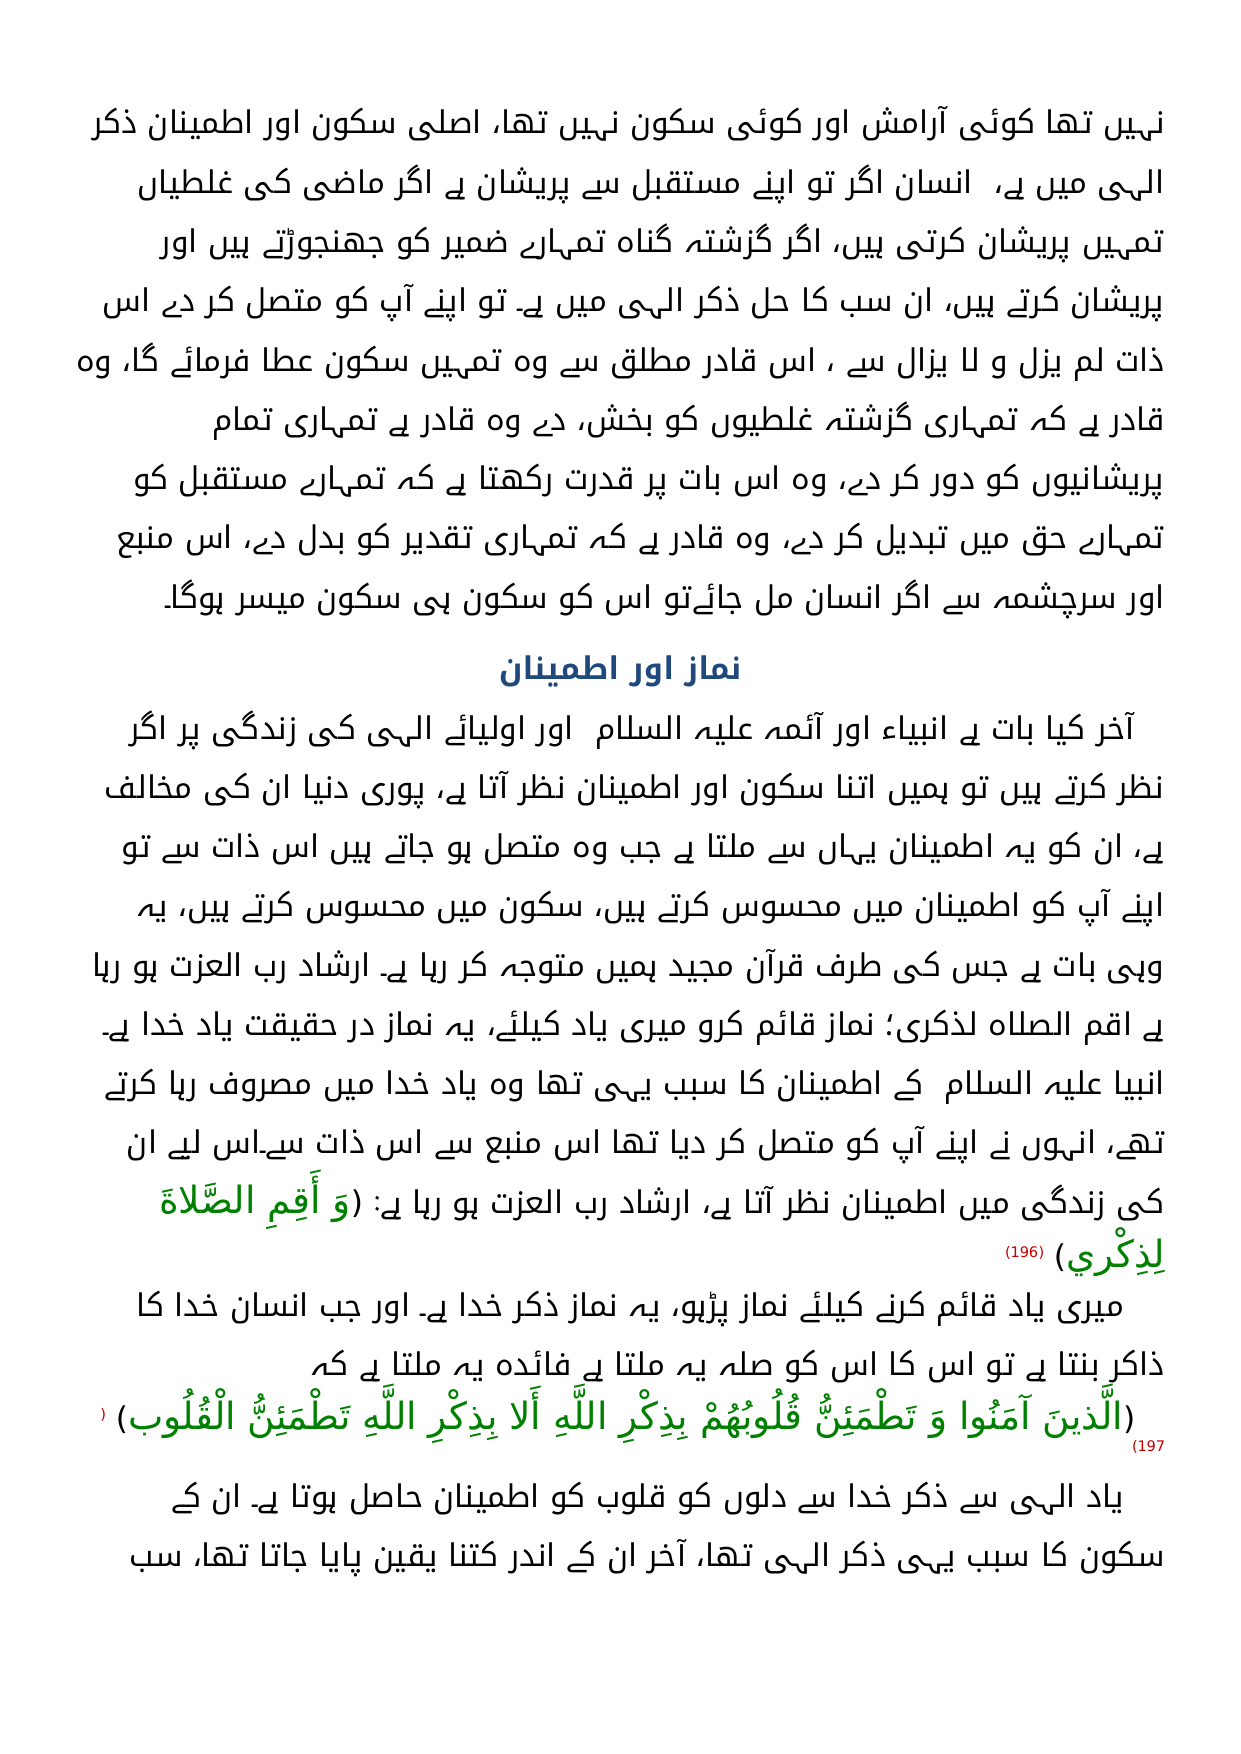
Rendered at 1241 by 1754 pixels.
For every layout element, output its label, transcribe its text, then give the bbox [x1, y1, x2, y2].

subtitle نماز اور اطمینان [75, 640, 1165, 699]
text میری یاد قائم کرنے کیلئے نماز پڑہو، یہ نماز ذکر خدا ہے۔ اور جب انسان خدا کا ذاکر بنتا ہے تو اس کا اس کو صلہ یہ ملتا ہے فائدہ یہ ملتا ہے کہ [75, 1276, 1165, 1394]
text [75, 1467, 1165, 1586]
text آخر کیا بات ہے انبیاء اور آئمہ علیہ السلام اور اولیائے الہی کی زندگی پر اگر نظر کرتے ہیں تو ہمیں اتنا سکون اور اطمینان نظر آتا ہے، پوری دنیا ان کی مخالف ہے، ان کو یہ اطمینان یہاں سے ملتا ہے جب وہ متصل ہو جاتے ہیں اس ذات سے تو اپنے آپ کو اطمینان میں محسوس کرتے ہیں، سکون میں محسوس کرتے ہیں، یہ وہی بات ہے جس کی طرف قرآن مجید ہمیں متوجہ کر رہا ہے۔ ارشاد رب العزت ہو رہا ہے اقم الصلاہ لذکری؛ نماز قائم کرو میری یاد کیلئے، یہ نماز در حقیقت یاد خدا ہے۔ انبیا علیہ السلام کے اطمینان کا سبب یہی تھا وہ یاد خدا میں مصروف رہا کرتے تھے، انہوں نے اپنے آپ کو متصل کر دیا تھا اس منبع سے اس ذات سے۔اس لیے ان کی زندگی میں اطمینان نظر آتا ہے، ارشاد رب العزت ہو رہا ہے: (وَ أَقِمِ الصَّلاةَ لِذِكْري) (196) [75, 699, 1165, 1276]
text (الَّذينَ آمَنُوا وَ تَطْمَئِنُّ قُلُوبُهُمْ بِذِكْرِ اللَّهِ أَلا بِذِكْرِ اللَّهِ تَطْمَئِنُّ الْقُلُوب) (197) [75, 1394, 1165, 1467]
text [75, 94, 1165, 627]
